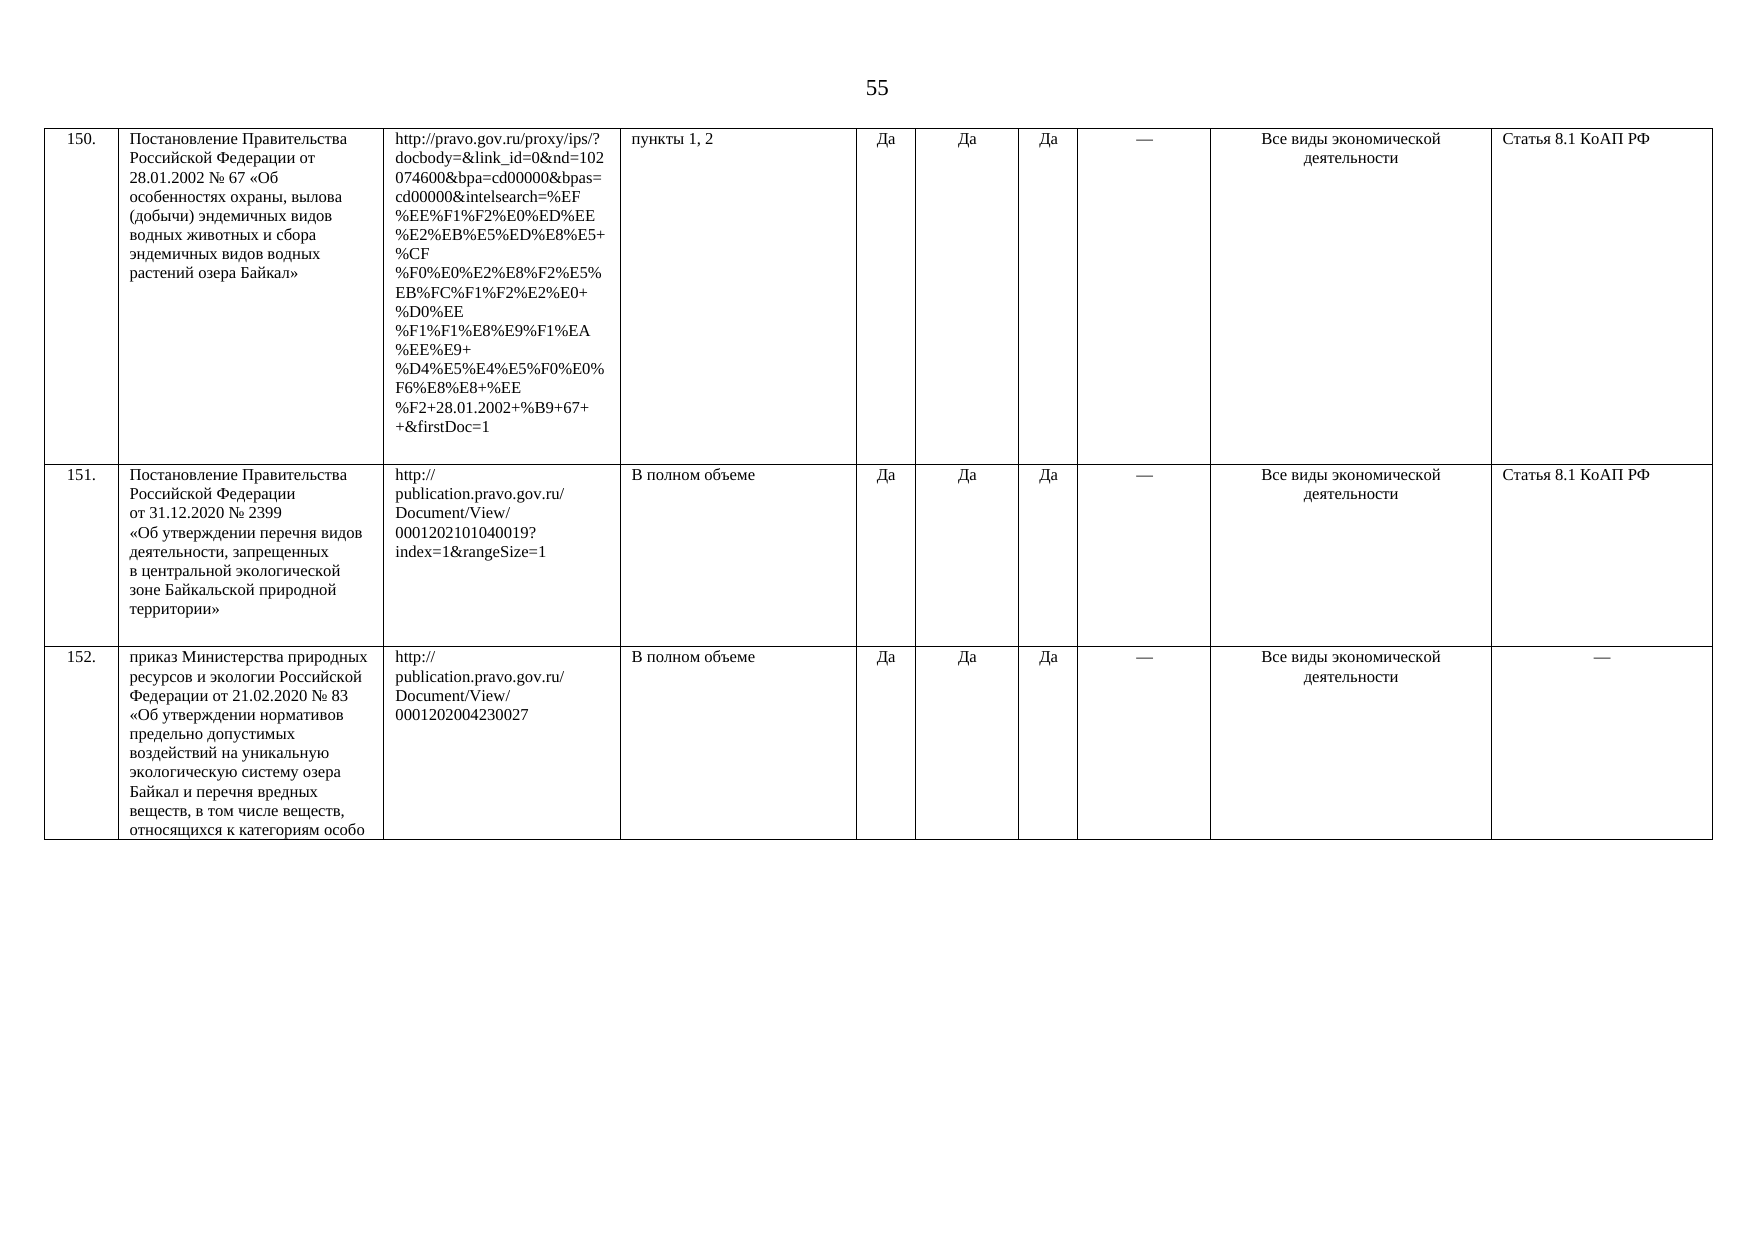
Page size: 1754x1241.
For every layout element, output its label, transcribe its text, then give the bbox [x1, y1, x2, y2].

table_cell — [1078, 647, 1210, 839]
table_cell Все виды экономической деятельности [1211, 647, 1491, 839]
table_cell http://pravo.gov.ru/proxy/ips/?docbody=&link_id=0&nd=102074600&bpa=cd00000&bpas=cd00000&intelsearch=%EF%EE%F1%F2%E0%ED%EE%E2%EB%E5%ED%E8%E5+%CF%F0%E0%E2%E8%F2%E5%EB%FC%F1%F2%E2%E0+%D0%EE%F1%F1%E8%E9%F1%EA%EE%E9+%D4%E5%E4%E5%F0%E0%F6%E8%E8+%EE%F2+28.01.2002+%B9+67++&firstDoc=1 [384, 129, 620, 464]
table_cell Статья 8.1 КоАП РФ [1492, 129, 1712, 464]
table_cell Да [857, 647, 915, 839]
table_cell Да [1019, 129, 1077, 464]
table_cell В полном объеме [621, 647, 856, 839]
table_cell приказ Министерства природных ресурсов и экологии Российской Федерации от 21.02.2020 № 83 «Об утверждении нормативов предельно допустимых воздействий на уникальную экологическую систему озера Байкал и перечня вредных веществ, в том числе веществ, относящихся к категориям особо опасных, высокоопасных, опасных и умеренно опасных для уникальной экологической системы озера Байкал» (Зарегистрирован в Минюсте России 23.04.2020, регистрационный № 58181) [119, 647, 383, 839]
table_cell Постановление Правительства Российской Федерации от 31.12.2020 № 2399 «Об утверждении перечня видов деятельности, запрещенных в центральной экологической зоне Байкальской природной территории» [119, 465, 383, 646]
table_cell Да [1019, 647, 1077, 839]
table_cell Все виды экономической деятельности [1211, 129, 1491, 464]
table_cell Статья 8.1 КоАП РФ [1492, 465, 1712, 646]
table_cell пункты 1, 2 [621, 129, 856, 464]
table_cell Да [916, 647, 1018, 839]
table_cell В полном объеме [621, 465, 856, 646]
table_cell [45, 465, 118, 646]
table_cell Постановление Правительства Российской Федерации от 28.01.2002 № 67 «Об особенностях охраны, вылова (добычи) эндемичных видов водных животных и сбора эндемичных видов водных растений озера Байкал» [119, 129, 383, 464]
table_cell Да [857, 465, 915, 646]
table_cell http://publication.pravo.gov.ru/Document/View/0001202101040019?index=1&rangeSize=1 [384, 465, 620, 646]
table_cell — [1078, 129, 1210, 464]
table_cell — [1078, 465, 1210, 646]
table_cell Да [1019, 465, 1077, 646]
table_cell [45, 129, 118, 464]
table_cell Да [857, 129, 915, 464]
table_cell — [1492, 647, 1712, 839]
table_cell http://publication.pravo.gov.ru/Document/View/0001202004230027 [384, 647, 620, 839]
table_cell Все виды экономической деятельности [1211, 465, 1491, 646]
table_cell Да [916, 129, 1018, 464]
table_cell Да [916, 465, 1018, 646]
table_cell [45, 647, 118, 839]
